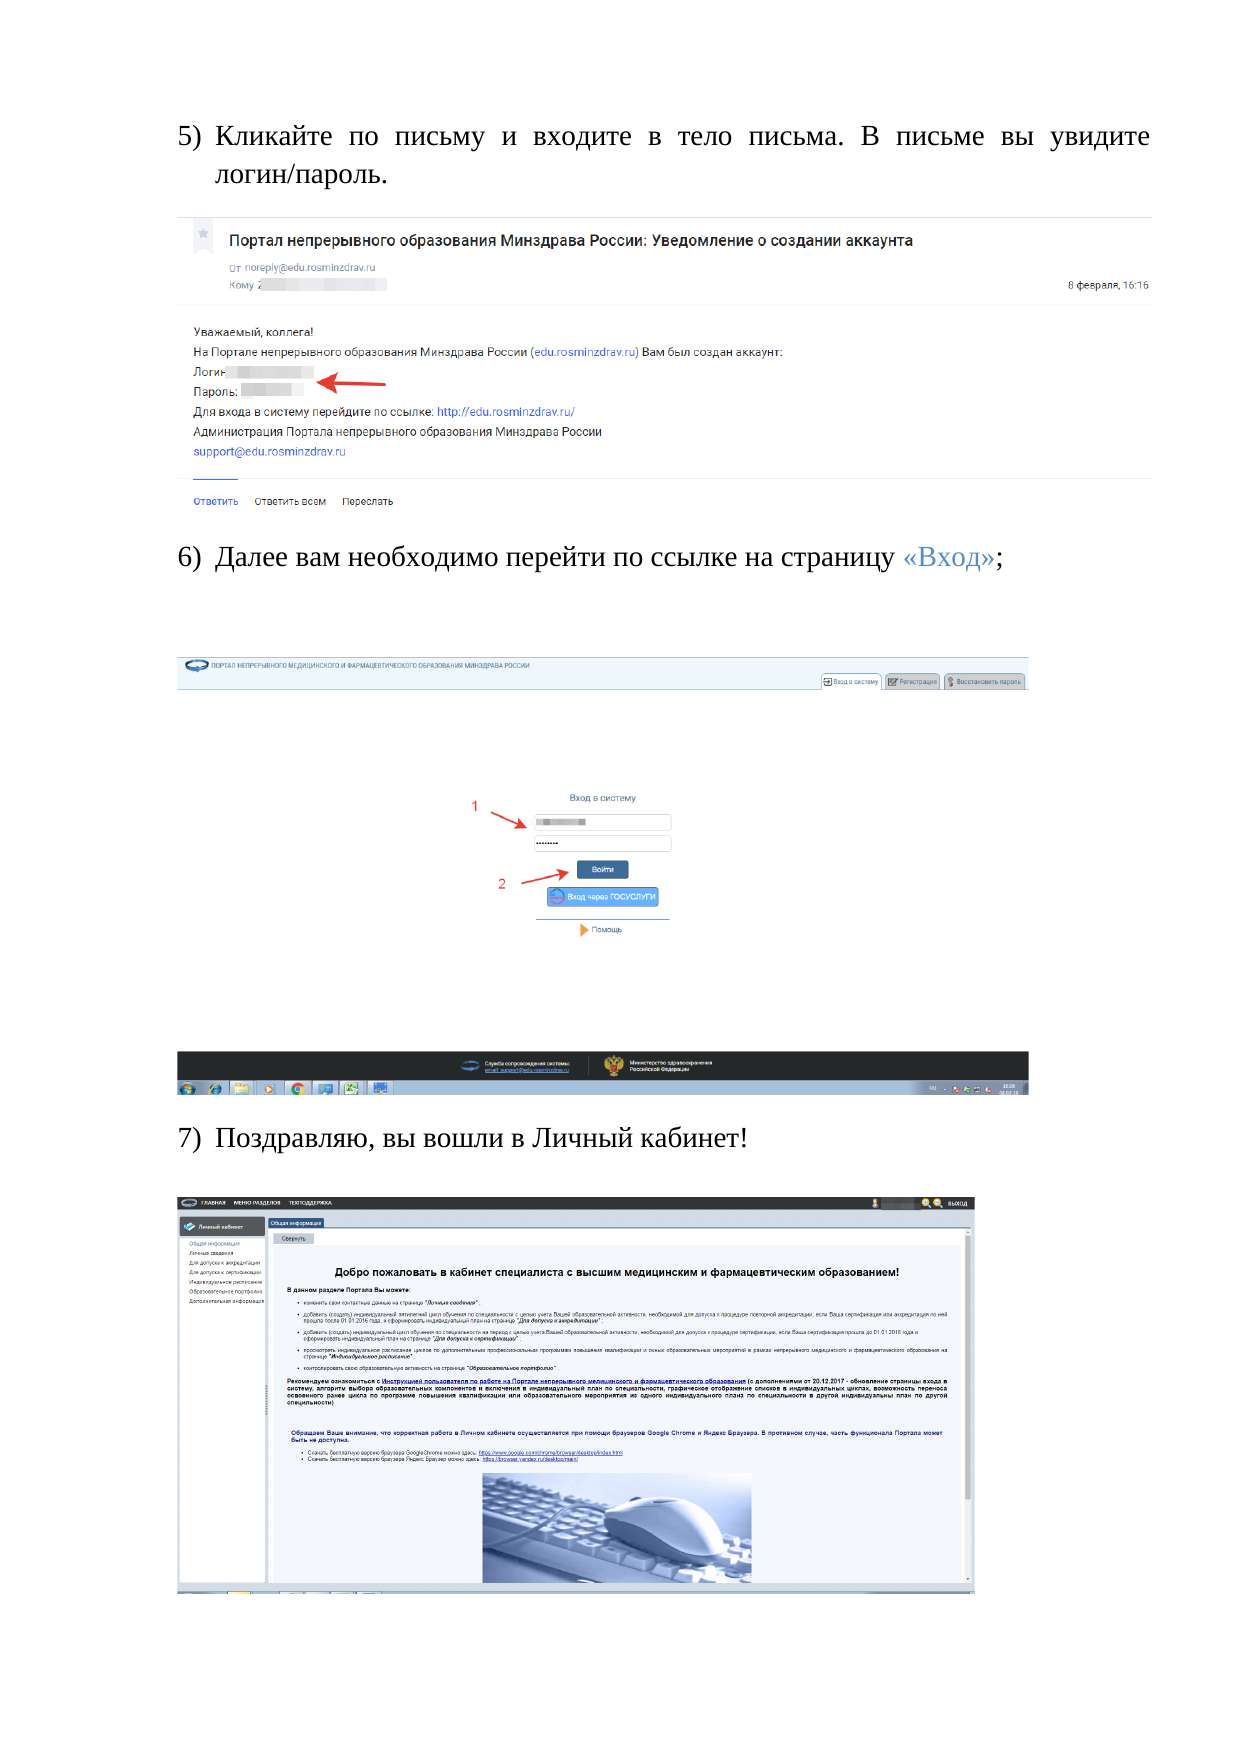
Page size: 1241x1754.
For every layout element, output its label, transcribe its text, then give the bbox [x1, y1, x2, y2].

list Далее вам необходимо перейти по ссылке на страницу «Вход»; [177, 539, 1152, 572]
list Поздравляю, вы вошли в Личный кабинет! [177, 1120, 1152, 1153]
picture [177, 216, 1152, 514]
list Кликайте по письму и входите в тело письма. В письме вы увидите логин/пароль. [177, 118, 1152, 190]
picture [177, 657, 1029, 1095]
picture [177, 1197, 975, 1594]
